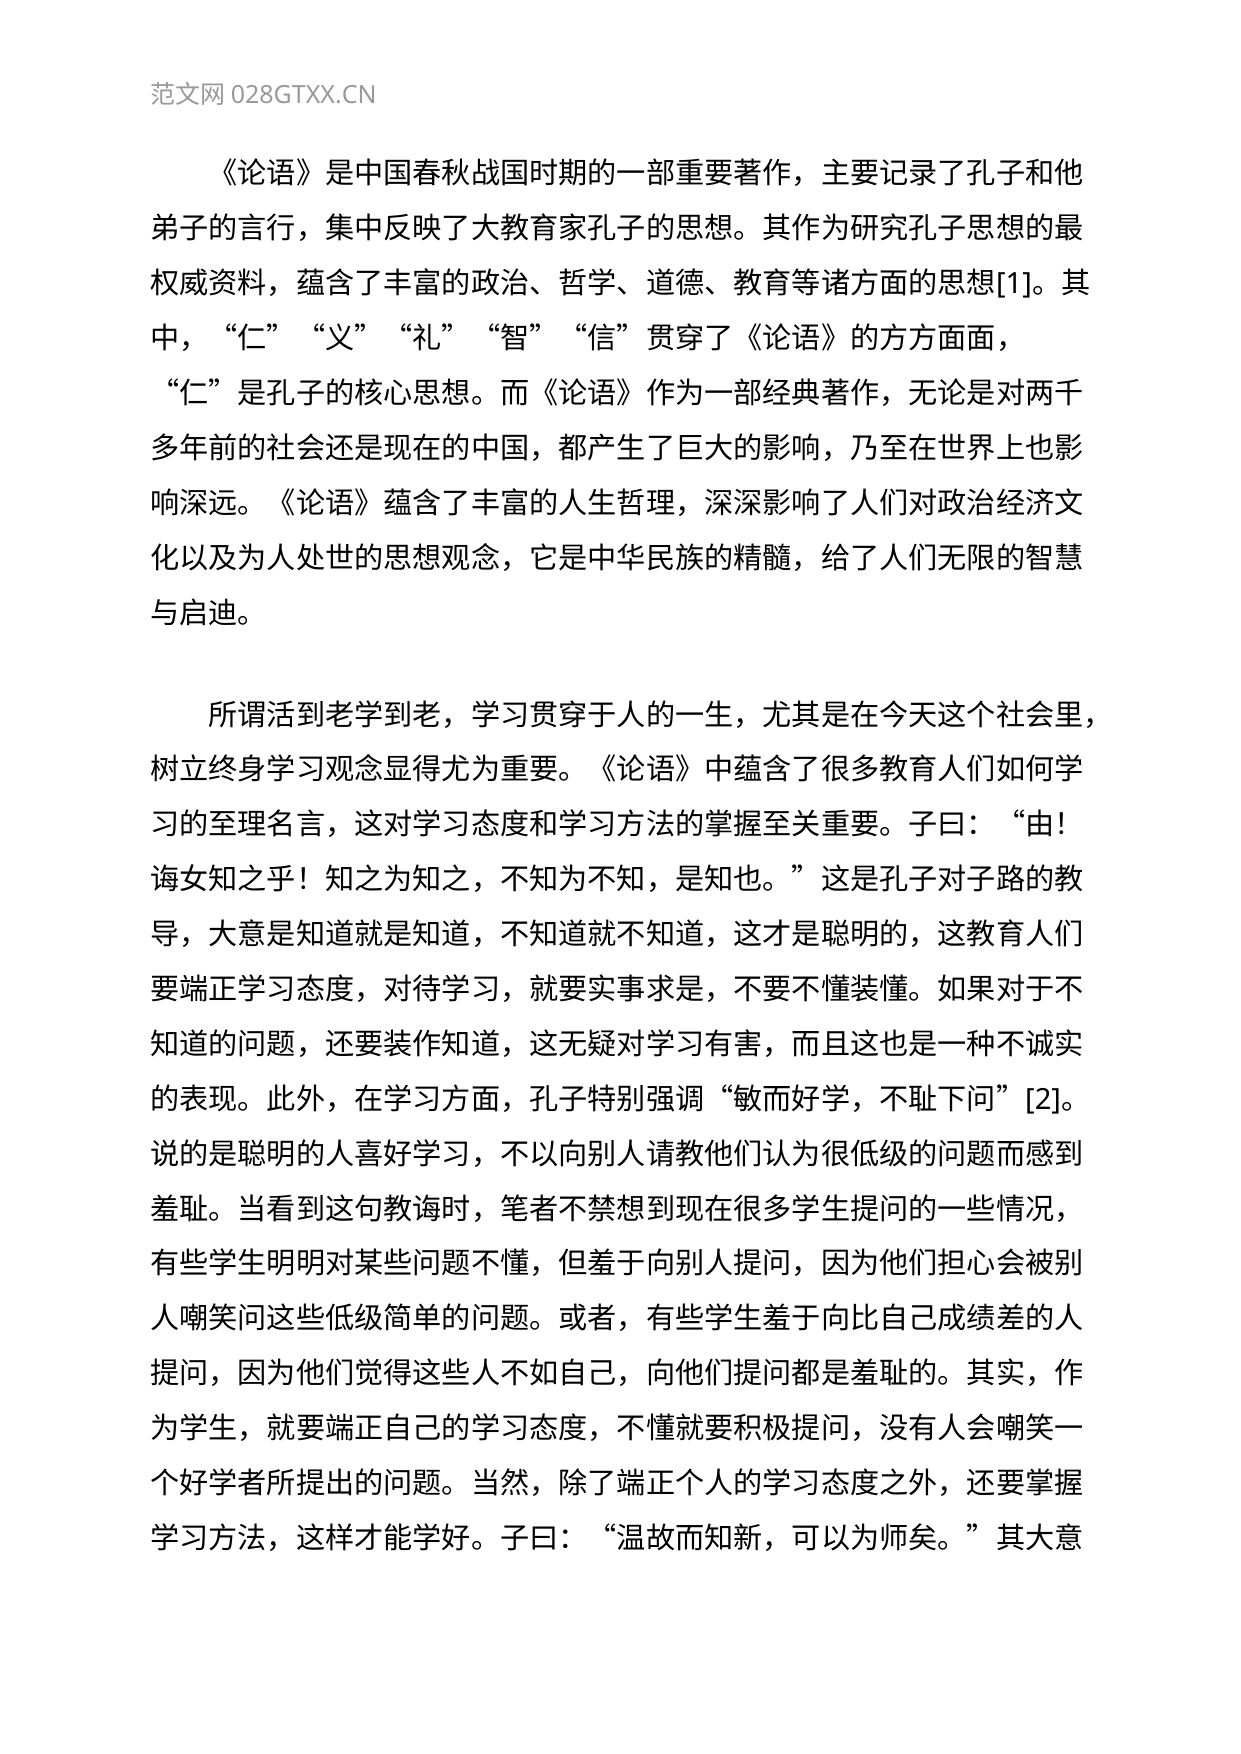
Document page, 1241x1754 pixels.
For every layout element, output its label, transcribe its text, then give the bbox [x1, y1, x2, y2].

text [150, 691, 1090, 1557]
text 《论语》是中国春秋战国时期的一部重要著作，主要记录了孔子和他弟子的言行，集中反映了大教育家孔子的思想。其作为研究孔子思想的最权威资料，蕴含了丰富的政治、哲学、道德、教育等诸方面的思想[1]。其中，“仁”“义”“礼”“智”“信”贯穿了《论语》的方方面面，“仁”是孔子的核心思想。而《论语》作为一部经典著作，无论是对两千多年前的社会还是现在的中国，都产生了巨大的影响，乃至在世界上也影响深远。《论语》蕴含了丰富的人生哲理，深深影响了人们对政治经济文化以及为人处世的思想观念，它是中华民族的精髓，给了人们无限的智慧与启迪。 [150, 150, 1090, 632]
